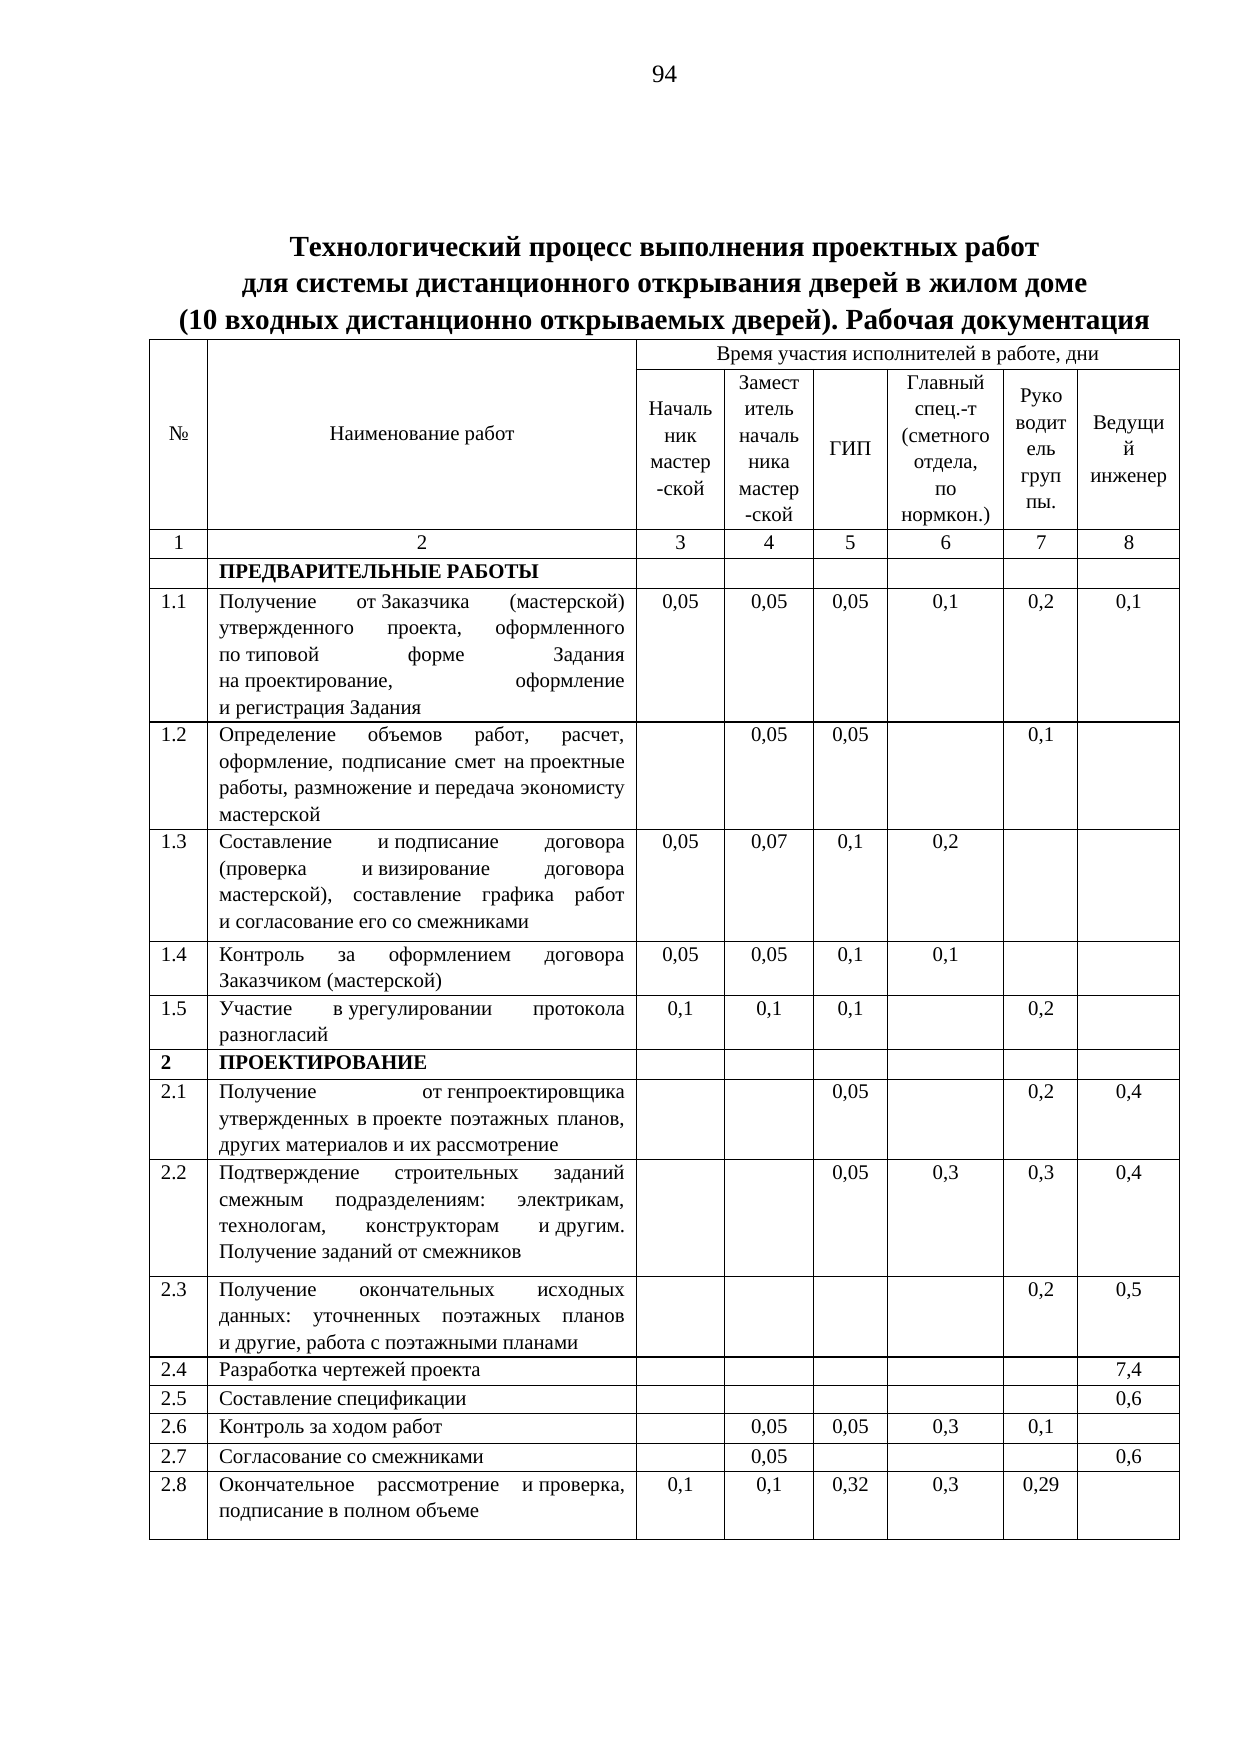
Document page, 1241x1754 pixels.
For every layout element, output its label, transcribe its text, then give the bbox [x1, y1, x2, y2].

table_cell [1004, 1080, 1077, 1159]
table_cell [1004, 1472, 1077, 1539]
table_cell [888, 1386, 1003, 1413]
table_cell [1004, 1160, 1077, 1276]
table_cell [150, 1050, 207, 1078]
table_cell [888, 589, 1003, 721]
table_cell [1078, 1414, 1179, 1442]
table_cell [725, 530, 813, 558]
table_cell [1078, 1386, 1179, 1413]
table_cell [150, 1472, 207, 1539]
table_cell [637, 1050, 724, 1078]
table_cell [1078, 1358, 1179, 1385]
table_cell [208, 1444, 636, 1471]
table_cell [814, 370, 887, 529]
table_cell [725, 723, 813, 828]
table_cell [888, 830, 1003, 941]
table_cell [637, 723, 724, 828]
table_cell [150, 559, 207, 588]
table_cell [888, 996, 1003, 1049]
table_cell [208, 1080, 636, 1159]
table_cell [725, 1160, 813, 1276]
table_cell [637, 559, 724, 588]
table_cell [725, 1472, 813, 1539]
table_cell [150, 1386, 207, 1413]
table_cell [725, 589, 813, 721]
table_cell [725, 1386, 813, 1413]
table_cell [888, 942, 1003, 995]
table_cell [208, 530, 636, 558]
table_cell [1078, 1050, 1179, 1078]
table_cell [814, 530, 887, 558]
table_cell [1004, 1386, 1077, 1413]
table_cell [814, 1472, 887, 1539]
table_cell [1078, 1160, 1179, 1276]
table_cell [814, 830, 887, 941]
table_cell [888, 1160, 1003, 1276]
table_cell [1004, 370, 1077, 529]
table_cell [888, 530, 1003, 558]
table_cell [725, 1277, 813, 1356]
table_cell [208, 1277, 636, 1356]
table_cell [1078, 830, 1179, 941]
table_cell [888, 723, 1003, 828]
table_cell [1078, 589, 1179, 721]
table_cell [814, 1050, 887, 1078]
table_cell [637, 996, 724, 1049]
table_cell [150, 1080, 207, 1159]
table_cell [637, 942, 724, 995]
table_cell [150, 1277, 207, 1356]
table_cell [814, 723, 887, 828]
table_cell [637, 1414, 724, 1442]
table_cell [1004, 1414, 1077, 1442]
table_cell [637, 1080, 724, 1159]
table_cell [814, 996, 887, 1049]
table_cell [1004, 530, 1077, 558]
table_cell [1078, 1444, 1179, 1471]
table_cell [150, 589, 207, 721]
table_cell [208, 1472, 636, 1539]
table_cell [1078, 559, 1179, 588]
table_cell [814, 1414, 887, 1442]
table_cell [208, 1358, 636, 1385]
text Технологический процесс выполнения проектных работ [177, 229, 1152, 262]
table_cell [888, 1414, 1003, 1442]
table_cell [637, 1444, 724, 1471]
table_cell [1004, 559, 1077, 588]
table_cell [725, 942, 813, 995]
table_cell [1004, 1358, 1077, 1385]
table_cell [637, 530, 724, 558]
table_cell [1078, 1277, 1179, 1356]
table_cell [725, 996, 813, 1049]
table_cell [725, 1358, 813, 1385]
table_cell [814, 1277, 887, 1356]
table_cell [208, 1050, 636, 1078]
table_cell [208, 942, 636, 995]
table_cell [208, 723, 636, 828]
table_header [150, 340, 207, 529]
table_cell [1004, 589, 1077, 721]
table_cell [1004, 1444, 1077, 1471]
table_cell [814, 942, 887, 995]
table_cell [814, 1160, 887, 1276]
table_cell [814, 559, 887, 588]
text для системы дистанционного открывания дверей в жилом доме [177, 266, 1152, 299]
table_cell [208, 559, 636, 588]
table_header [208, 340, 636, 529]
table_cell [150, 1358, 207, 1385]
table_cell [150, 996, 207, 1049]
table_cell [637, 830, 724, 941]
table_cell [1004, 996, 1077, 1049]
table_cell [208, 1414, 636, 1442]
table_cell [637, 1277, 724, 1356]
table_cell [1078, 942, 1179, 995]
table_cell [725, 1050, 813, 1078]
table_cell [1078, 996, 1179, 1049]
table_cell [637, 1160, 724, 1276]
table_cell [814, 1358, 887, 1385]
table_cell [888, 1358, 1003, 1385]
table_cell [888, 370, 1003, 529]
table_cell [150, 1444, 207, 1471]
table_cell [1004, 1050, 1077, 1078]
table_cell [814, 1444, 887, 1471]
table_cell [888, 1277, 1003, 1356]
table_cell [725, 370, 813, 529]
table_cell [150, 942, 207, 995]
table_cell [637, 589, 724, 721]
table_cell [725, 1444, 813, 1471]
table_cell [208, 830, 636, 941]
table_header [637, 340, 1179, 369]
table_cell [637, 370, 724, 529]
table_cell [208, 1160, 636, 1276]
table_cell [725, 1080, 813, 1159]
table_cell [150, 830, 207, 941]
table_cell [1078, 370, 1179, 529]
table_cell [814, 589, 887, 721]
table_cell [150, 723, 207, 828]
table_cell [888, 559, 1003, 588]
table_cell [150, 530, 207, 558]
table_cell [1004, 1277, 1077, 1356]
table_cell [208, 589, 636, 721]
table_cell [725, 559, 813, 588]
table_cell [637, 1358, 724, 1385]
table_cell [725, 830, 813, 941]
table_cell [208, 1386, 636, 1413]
text (10 входных дистанционно открываемых дверей). Рабочая документация [177, 302, 1152, 336]
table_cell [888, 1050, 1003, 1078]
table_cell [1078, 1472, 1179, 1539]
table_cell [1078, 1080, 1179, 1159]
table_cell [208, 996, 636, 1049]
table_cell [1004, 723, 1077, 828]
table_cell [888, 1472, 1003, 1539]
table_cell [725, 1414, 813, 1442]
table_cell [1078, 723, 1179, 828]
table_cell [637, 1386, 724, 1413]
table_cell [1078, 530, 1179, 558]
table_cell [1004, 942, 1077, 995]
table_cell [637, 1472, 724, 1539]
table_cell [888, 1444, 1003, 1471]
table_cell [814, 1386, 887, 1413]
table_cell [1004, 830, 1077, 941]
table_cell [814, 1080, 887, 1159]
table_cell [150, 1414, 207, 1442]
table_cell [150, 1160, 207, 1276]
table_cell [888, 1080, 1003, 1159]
